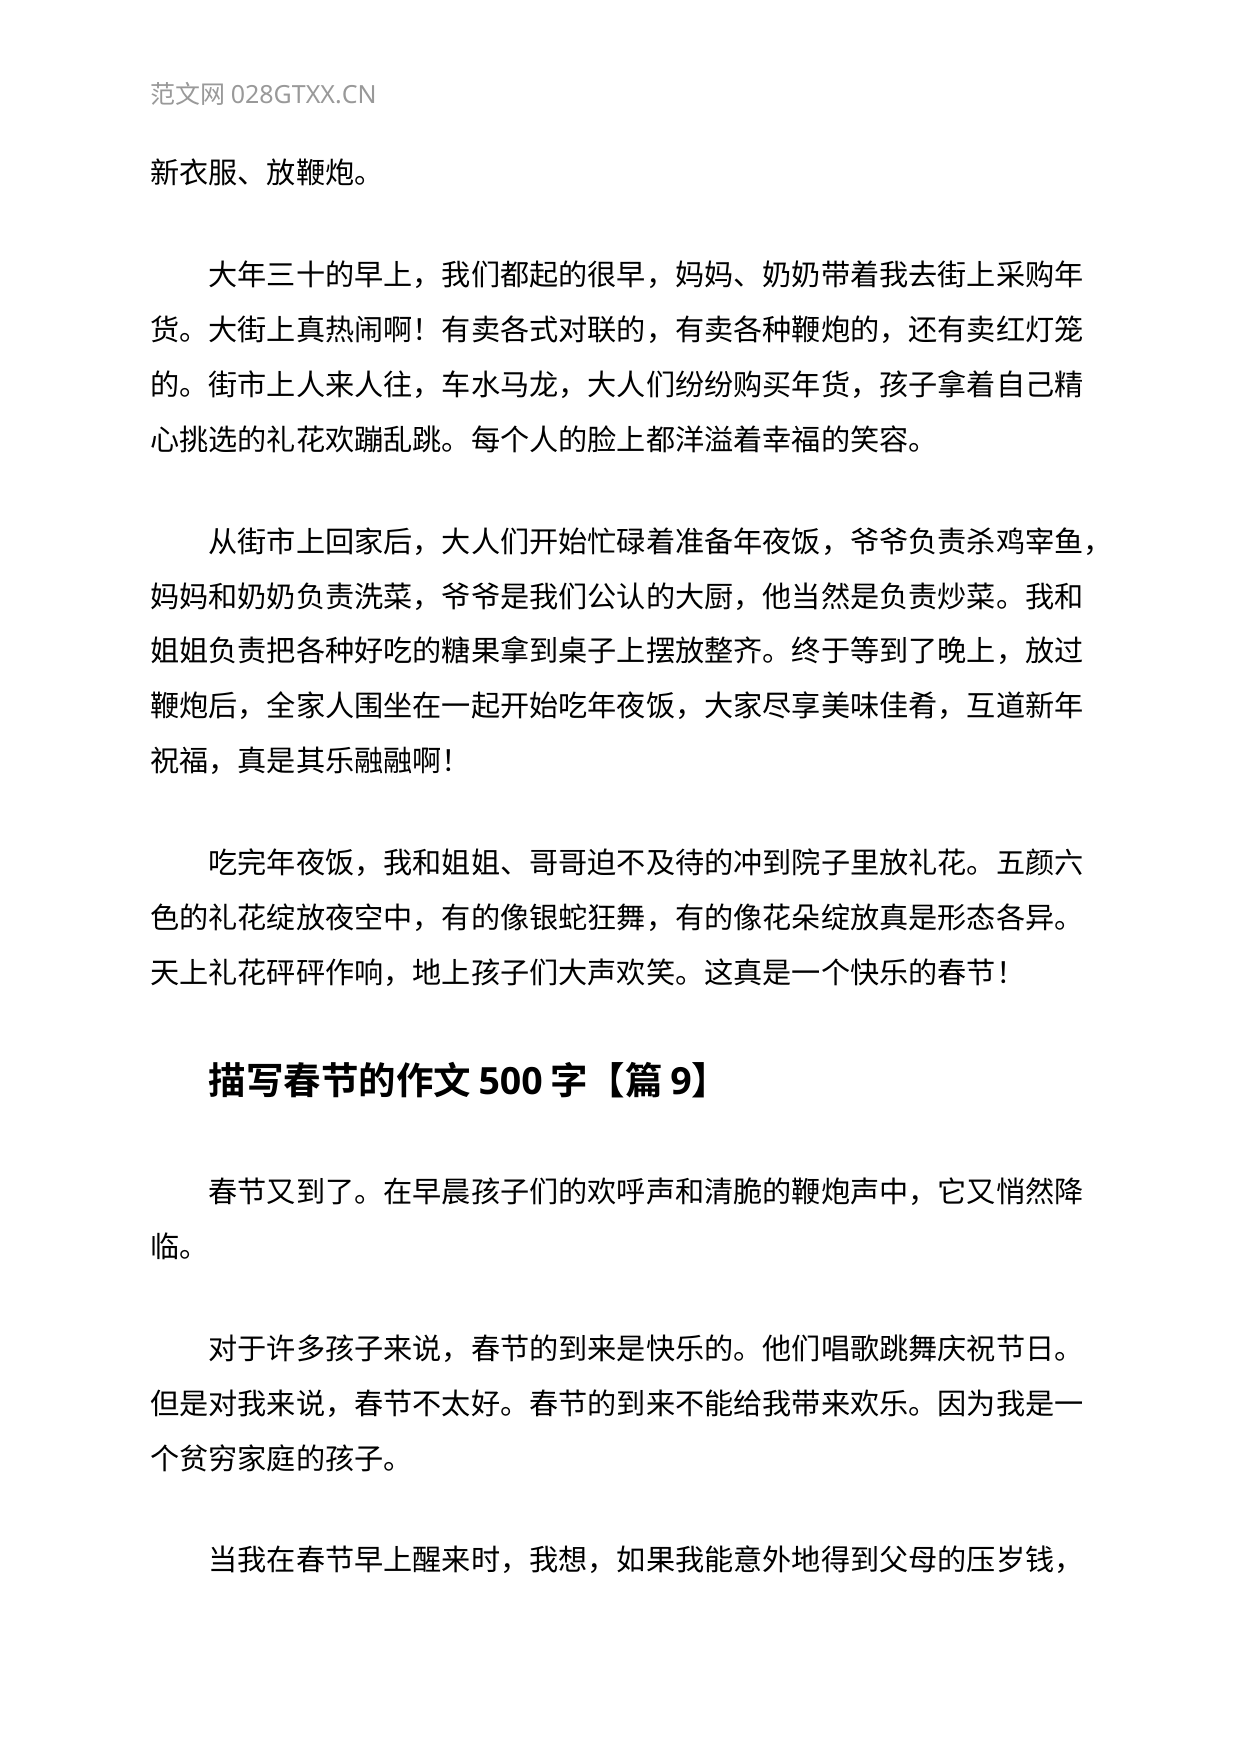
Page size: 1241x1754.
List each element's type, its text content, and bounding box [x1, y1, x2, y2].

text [150, 150, 1090, 192]
text 大年三十的早上，我们都起的很早，妈妈、奶奶带着我去街上采购年货。大街上真热闹啊！有卖各式对联的，有卖各种鞭炮的，还有卖红灯笼的。街市上人来人往，车水马龙，大人们纷纷购买年货，孩子拿着自己精心挑选的礼花欢蹦乱跳。每个人的脸上都洋溢着幸福的笑容。 [150, 252, 1090, 459]
text 对于许多孩子来说，春节的到来是快乐的。他们唱歌跳舞庆祝节日。但是对我来说，春节不太好。春节的到来不能给我带来欢乐。因为我是一个贫穷家庭的孩子。 [150, 1325, 1090, 1477]
text 春节又到了。在早晨孩子们的欢呼声和清脆的鞭炮声中，它又悄然降临。 [150, 1169, 1090, 1266]
text 描写春节的作文500字【篇9】 [150, 1051, 1090, 1106]
text 吃完年夜饭，我和姐姐、哥哥迫不及待的冲到院子里放礼花。五颜六色的礼花绽放夜空中，有的像银蛇狂舞，有的像花朵绽放真是形态各异。天上礼花砰砰作响，地上孩子们大声欢笑。这真是一个快乐的春节！ [150, 839, 1090, 992]
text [150, 1537, 1090, 1579]
text 从街市上回家后，大人们开始忙碌着准备年夜饭，爷爷负责杀鸡宰鱼，妈妈和奶奶负责洗菜，爷爷是我们公认的大厨，他当然是负责炒菜。我和姐姐负责把各种好吃的糖果拿到桌子上摆放整齐。终于等到了晚上，放过鞭炮后，全家人围坐在一起开始吃年夜饭，大家尽享美味佳肴，互道新年祝福，真是其乐融融啊！ [150, 518, 1090, 780]
